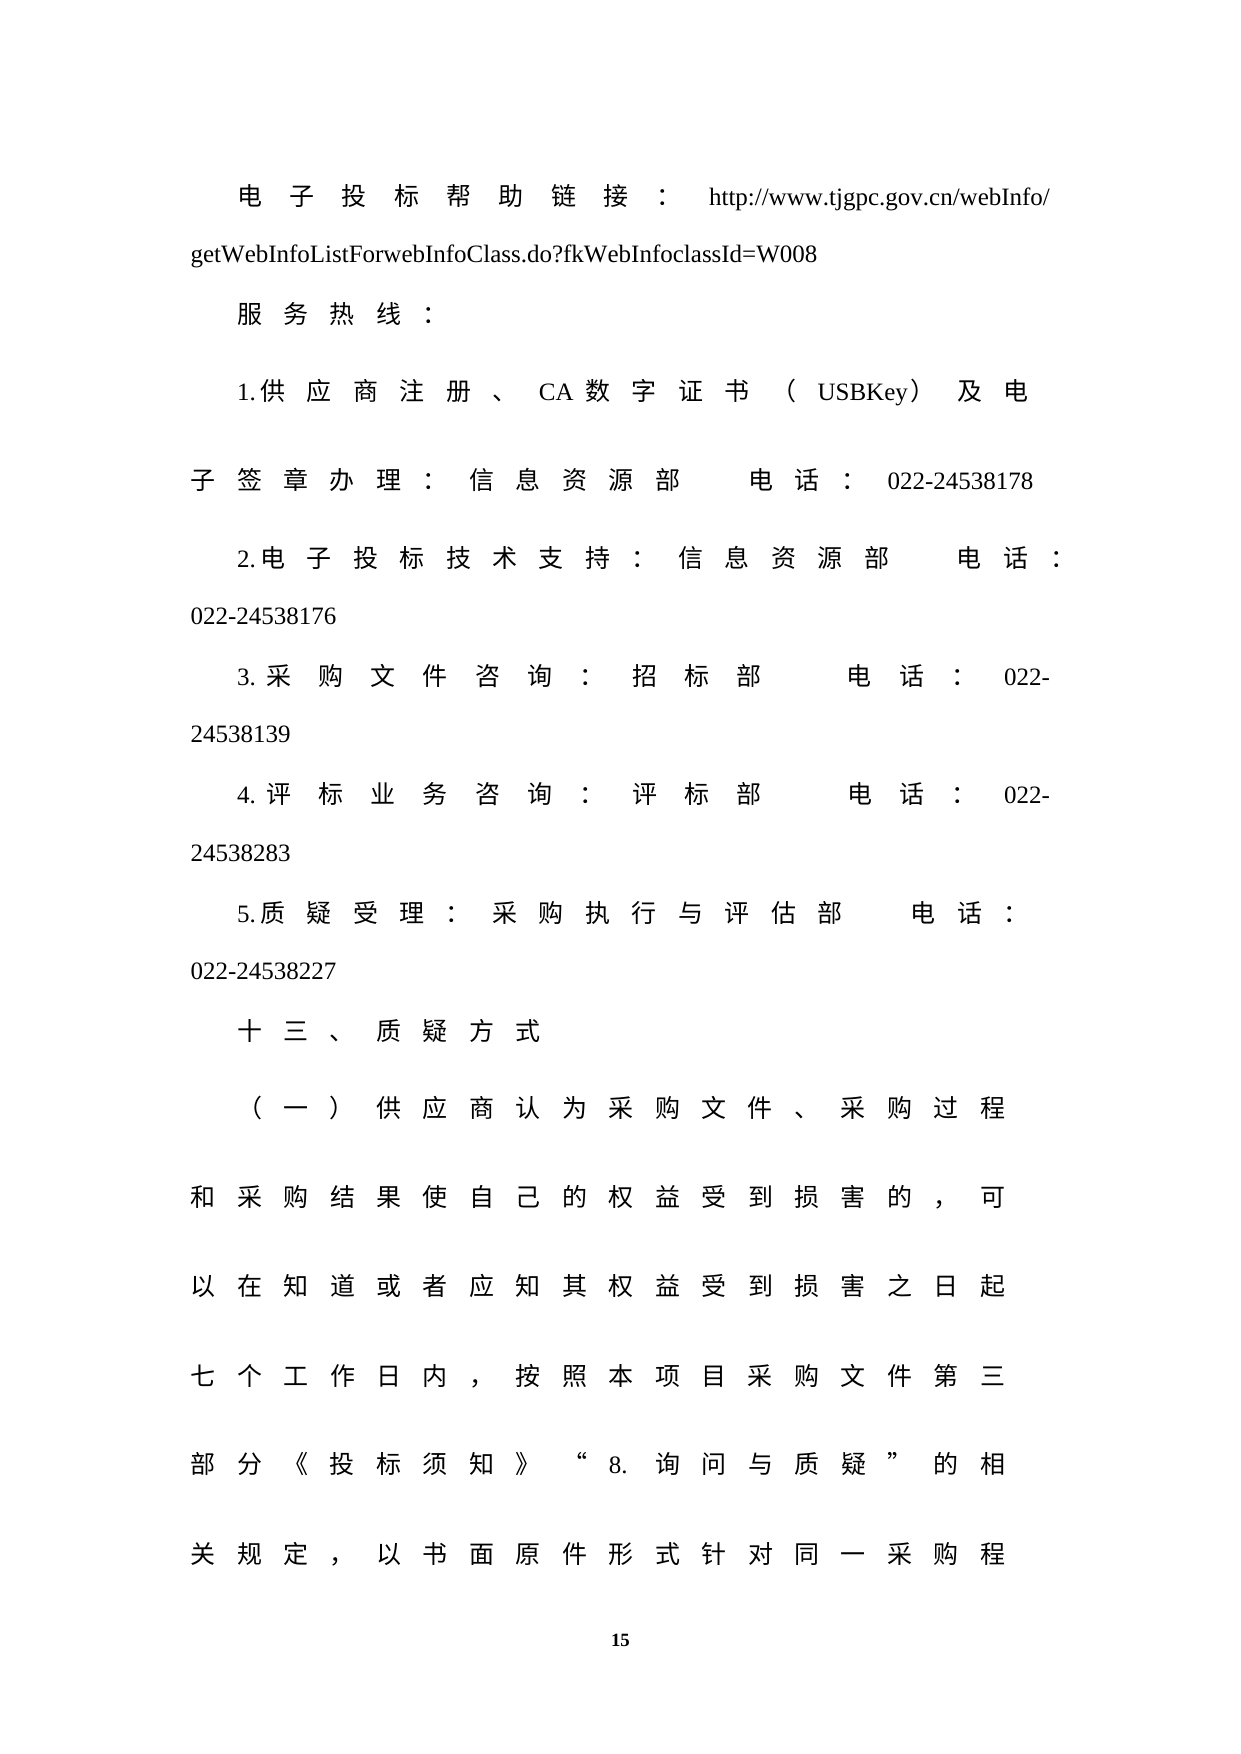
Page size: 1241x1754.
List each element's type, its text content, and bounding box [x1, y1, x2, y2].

text 服务热线： [190, 283, 1050, 342]
text 3.采购文件咨询：招标部 电话：022-24538139 [190, 645, 1050, 749]
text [190, 1077, 1050, 1582]
text 1.供应商注册、CA数字证书（USBKey）及电子签章办理：信息资源部 电话：022-24538178 [190, 360, 1050, 509]
text 2.电子投标技术支持：信息资源部 电话：022-24538176 [190, 527, 1050, 631]
text 4.评标业务咨询：评标部 电话：022-24538283 [190, 763, 1050, 867]
text 十三、质疑方式 [190, 1000, 1050, 1059]
text 5.质疑受理：采购执行与评估部 电话：022-24538227 [190, 881, 1050, 985]
text 电子投标帮助链接：http://www.tjgpc.gov.cn/webInfo/getWebInfoListForwebInfoClass.do?fkWebInfoclassId=W008 [190, 164, 1050, 268]
